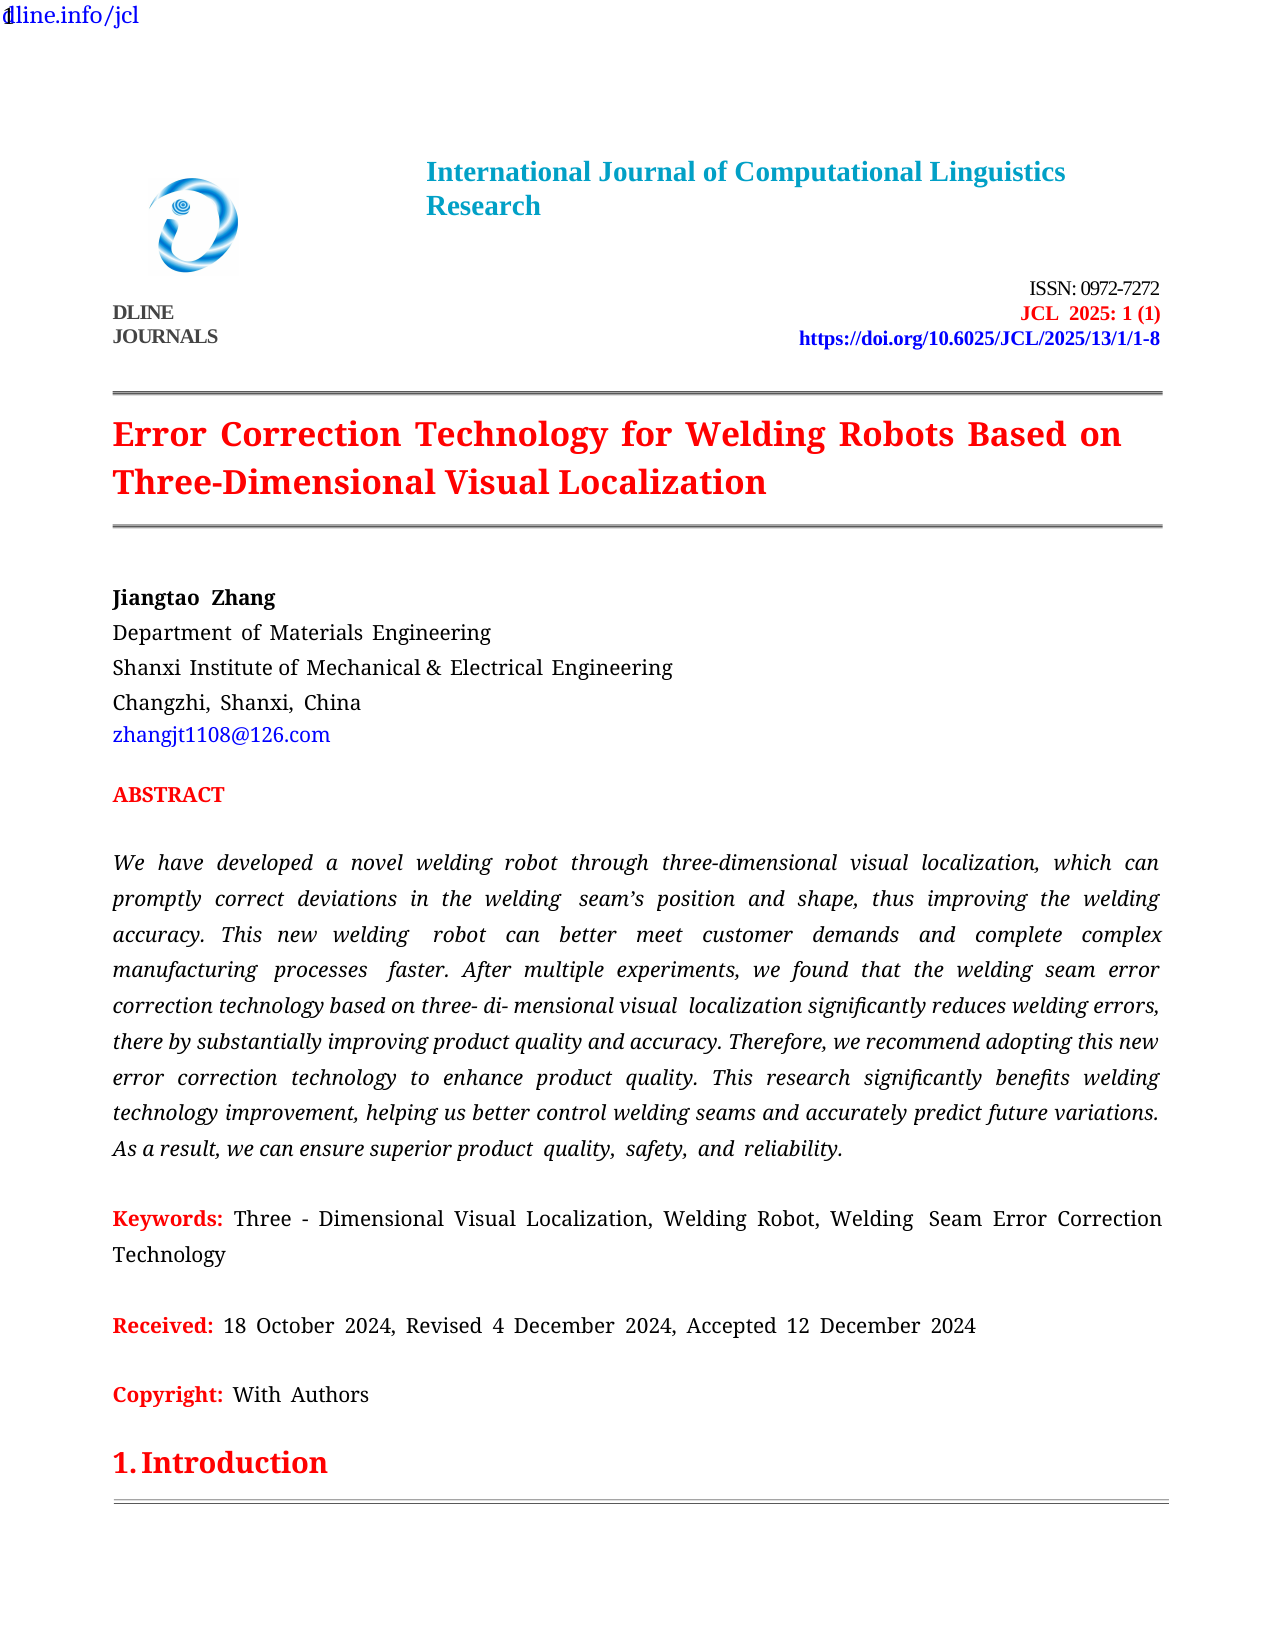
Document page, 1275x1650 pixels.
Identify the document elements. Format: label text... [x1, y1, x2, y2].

subtitle JCL 2025: 1 (1) [426, 301, 1161, 325]
text Keywords: Three - Dimensional Visual Localization, Welding Robot, Welding Seam Error Correction Technology [112, 1204, 1162, 1268]
text Received: 18 October 2024, Revised 4 December 2024, Accepted 12 December 2024 [112, 1311, 1200, 1339]
subtitle ABSTRACT [112, 780, 1200, 809]
subtitle International Journal of Computational Linguistics Research [426, 154, 1200, 222]
text Shanxi Institute of Mechanical & Electrical Engineering Changzhi, Shanxi, China [112, 653, 725, 717]
text We have developed a novel welding robot through three-dimensional visual localization, which can promptly correct deviations in the welding seam’s position and shape, thus improving the welding accuracy. This new welding robot can better meet customer demands and complete complex manufacturing processes faster. After multiple experiments, we found that the welding seam error correction technology based on three- di- mensional visual localization significantly reduces welding errors, there by substantially improving product quality and accuracy. Therefore, we recommend adopting this new error correction technology to enhance product quality. This research significantly benefits welding technology improvement, helping us better control welding seams and accurately predict future variations. As a result, we can ensure superior product quality, safety, and reliability. [112, 848, 1163, 1162]
text zhangjt1108@126.com [112, 724, 1200, 748]
text ISSN: 0972-7272 [426, 276, 1161, 300]
picture [148, 178, 239, 276]
subtitle Jiangtao Zhang [112, 583, 1200, 611]
text Copyright: With Authors [112, 1380, 1200, 1409]
text DLINE JOURNALS [112, 300, 283, 348]
text https://doi.org/10.6025/JCL/2025/13/1/1-8 [426, 326, 1161, 350]
title Error Correction Technology for Welding Robots Based on Three-Dimensional Visual Localization [112, 411, 1162, 504]
text Department of Materials Engineering [112, 618, 1200, 646]
subtitle Introduction [112, 1442, 1200, 1482]
